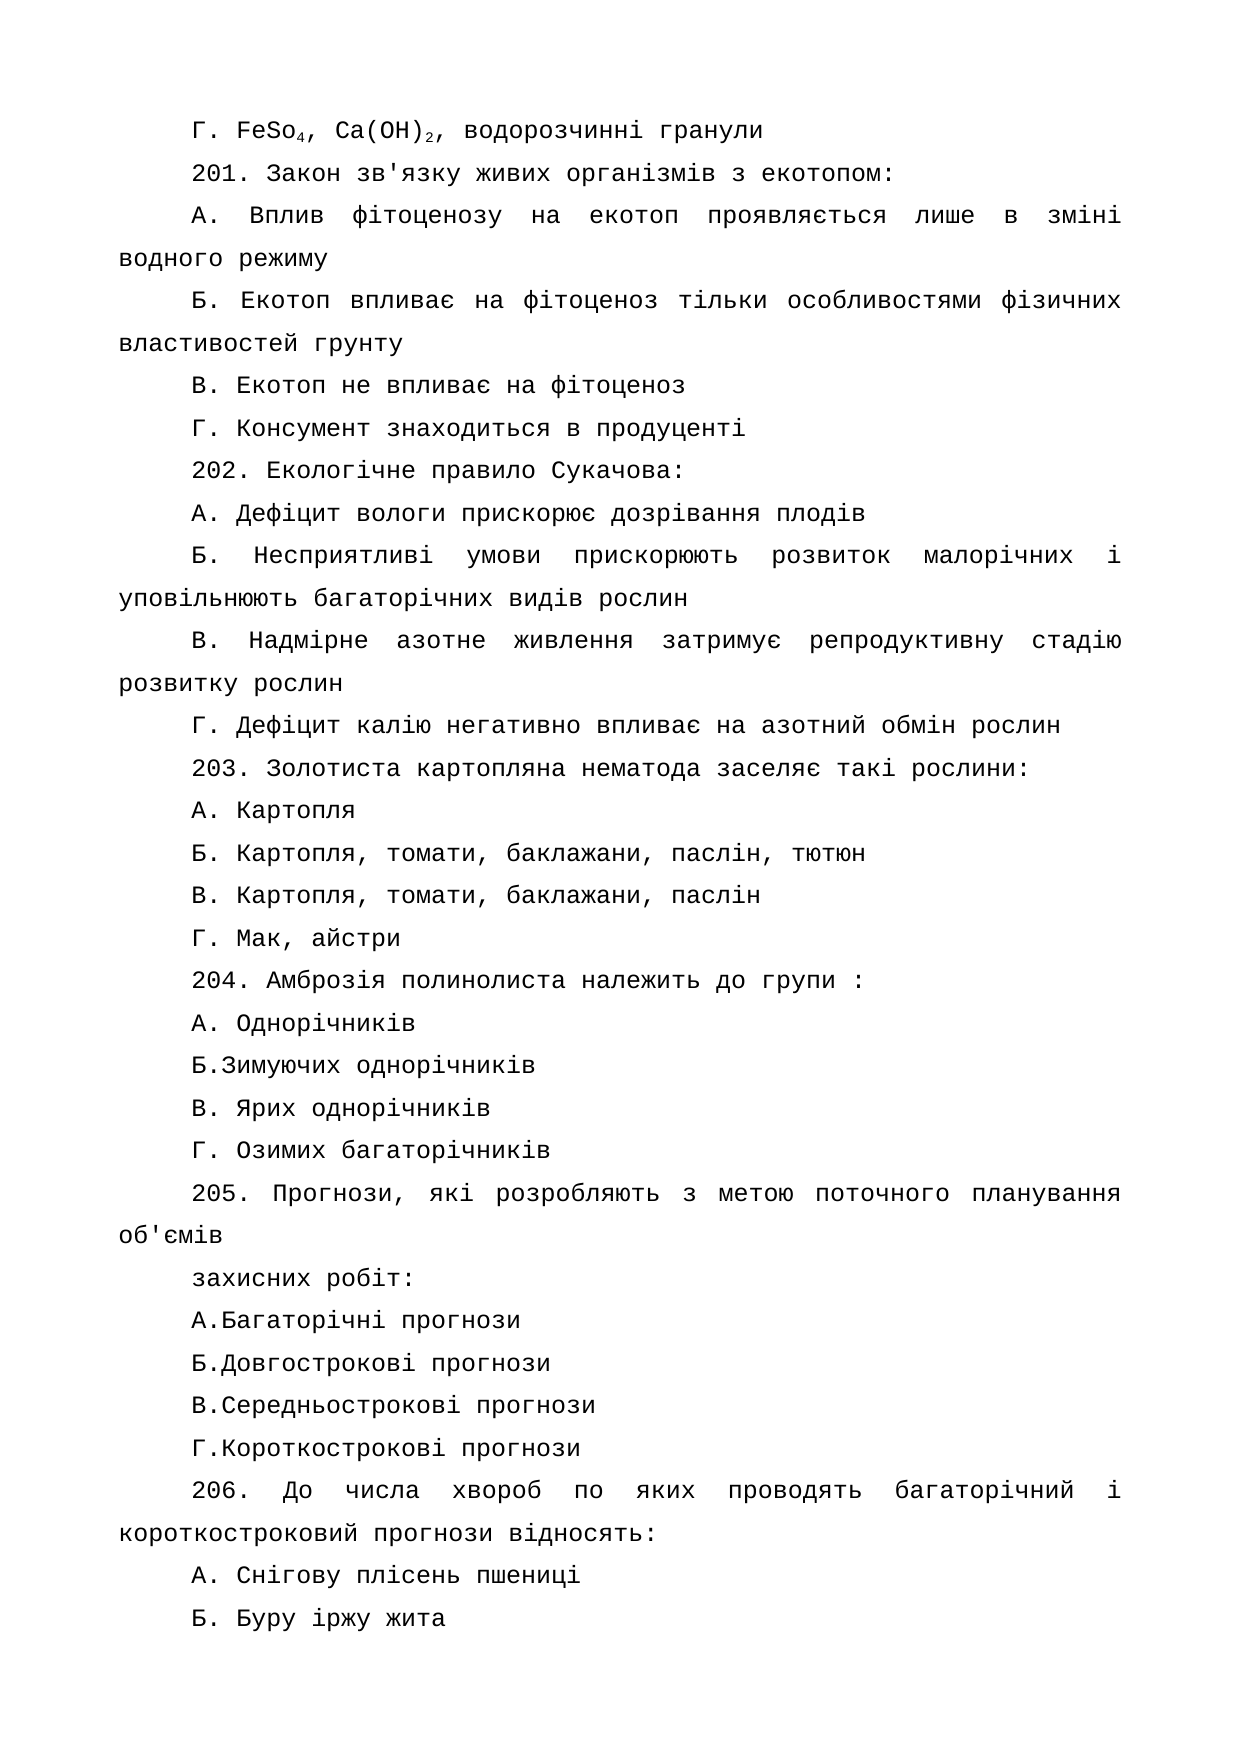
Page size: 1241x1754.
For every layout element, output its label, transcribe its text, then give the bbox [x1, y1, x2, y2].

text Б. Екотоп впливає на фітоценоз тільки особливостями фізичних властивостей грунту [118, 288, 1122, 359]
text 206. До числа хвороб по яких проводять багаторічний і короткостроковий прогнози відносять: [118, 1478, 1122, 1549]
text Г. Дефіцит калію негативно впливає на азотний обмін рослин [118, 713, 1122, 741]
text B. Картопля, томати, баклажани, паслін [118, 883, 1122, 911]
text А. Снігову плісень пшениці [118, 1563, 1122, 1591]
text Г. Консумент знаходиться в продуценті [118, 416, 1122, 444]
text 204. Амброзія полинолиста належить до групи : [118, 968, 1122, 996]
text А. Вплив фітоценозу на екотоп проявляється лише в зміні водного режиму [118, 203, 1122, 274]
text Г. Мак, айстри [118, 926, 1122, 954]
text Г.Короткострокові прогнози [118, 1436, 1122, 1464]
text В.Середньострокові прогнози [118, 1393, 1122, 1421]
text A. Картопля [118, 798, 1122, 826]
text Г. Озимих багаторічників [118, 1138, 1122, 1166]
text 203. Золотиста картопляна нематода заселяє такі рослини: [118, 756, 1122, 784]
text Б. Картопля, томати, баклажани, паслін, тютюн [118, 841, 1122, 869]
text В. Екотоп не впливає на фітоценоз [118, 373, 1122, 401]
text Б. Буру іржу жита [118, 1606, 1122, 1634]
text B. Ярих однорічників [118, 1096, 1122, 1124]
text 202. Екологічне правило Сукачова: [118, 458, 1122, 486]
text А. Дефіцит вологи прискорює дозрівання плодів [118, 501, 1122, 529]
text Б.Довгострокові прогнози [118, 1351, 1122, 1379]
text Б.Зимуючих однорічників [118, 1053, 1122, 1081]
text A. Однорічників [118, 1011, 1122, 1039]
text 201. Закон зв'язку живих організмів з екотопом: [118, 161, 1122, 189]
text А.Багаторічні прогнози [118, 1308, 1122, 1336]
text Г. FeSo4, Са(ОН)2, водорозчинні гранули [118, 118, 1122, 146]
text В. Надмірне азотне живлення затримує репродуктивну стадію розвитку рослин [118, 628, 1122, 699]
text Б. Несприятливі умови прискорюють розвиток малорічних і уповільнюють багаторічних видів рослин [118, 543, 1122, 614]
text захисних робіт: [118, 1266, 1122, 1294]
text 205. Прогнози, які розробляють з метою поточного планування об'ємів [118, 1181, 1122, 1251]
